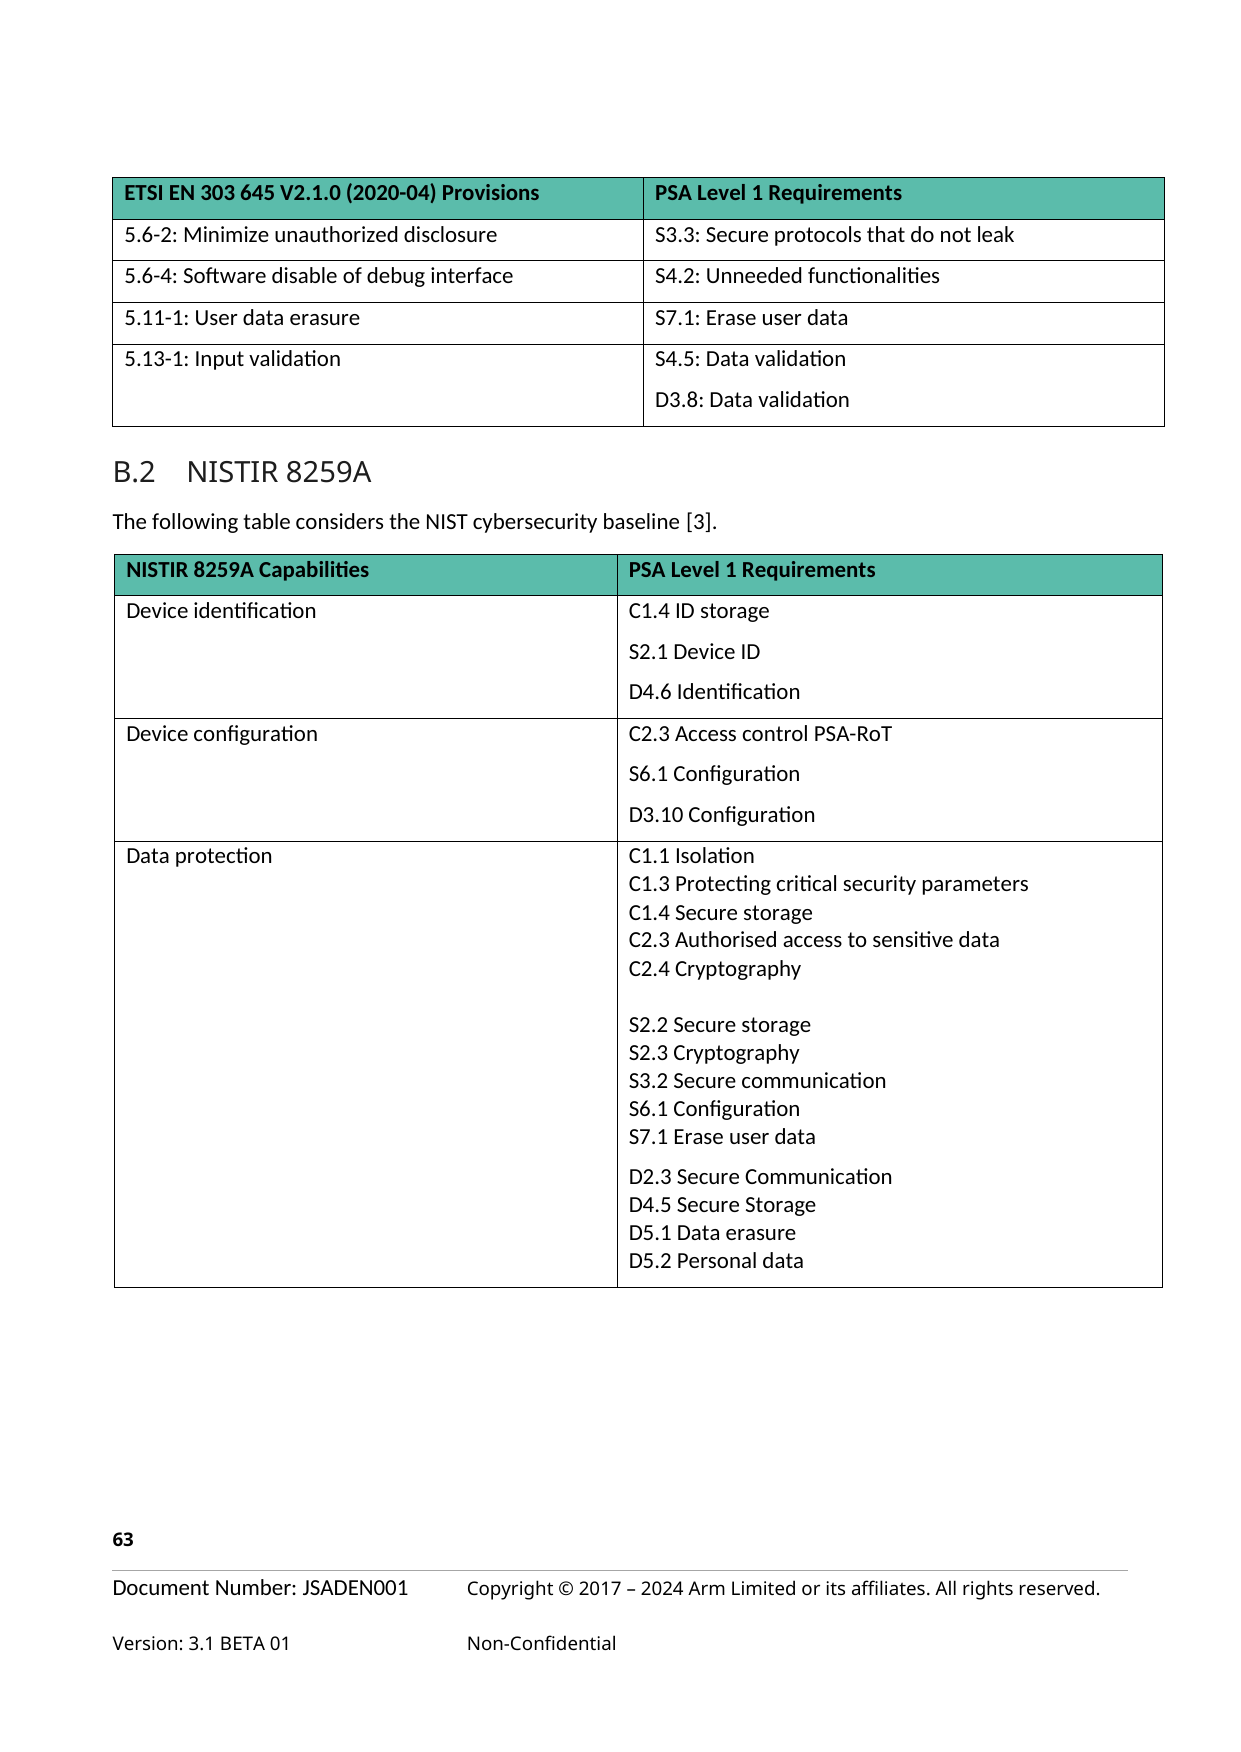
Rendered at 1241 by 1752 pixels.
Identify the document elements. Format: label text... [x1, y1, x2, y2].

table_cell C1.4 ID storage S2.1 Device ID D4.6 Identification [618, 596, 1162, 718]
text The following table considers the NIST cybersecurity baseline [3]. [112, 507, 1165, 535]
table_cell S4.2: Unneeded functionalities [644, 261, 1164, 302]
table_header PSA Level 1 Requirements [618, 555, 1162, 595]
table_cell 5.6-2: Minimize unauthorized disclosure [113, 220, 643, 260]
table_header NISTIR 8259A Capabilities [115, 555, 617, 595]
table_cell C2.3 Access control PSA-RoT S6.1 Configuration D3.10 Configuration [618, 719, 1162, 841]
table_cell S4.5: Data validation D3.8: Data validation [644, 345, 1164, 426]
table_cell S3.3: Secure protocols that do not leak [644, 220, 1164, 260]
table_cell 5.6-4: Software disable of debug interface [113, 261, 643, 302]
table_header PSA Level 1 Requirements [644, 178, 1164, 219]
table_cell S7.1: Erase user data [644, 303, 1164, 343]
table_cell Device identification [115, 596, 617, 718]
table_cell 5.13-1: Input validation [113, 345, 643, 426]
text NISTIR 8259A [112, 452, 1165, 491]
table_cell 5.11-1: User data erasure [113, 303, 643, 343]
table_cell C1.1 Isolation C1.3 Protecting critical security parameters C1.4 Secure storage C2.3 Authorised access to sensitive data C2.4 Cryptography S2.2 Secure storage S2.3 Cryptography S3.2 Secure communication S6.1 Configuration S7.1 Erase user data D2.3 Secure Communication D4.5 Secure Storage D5.1 Data erasure D5.2 Personal data [618, 842, 1162, 1287]
table_cell Data protection [115, 842, 617, 1287]
table_header ETSI EN 303 645 V2.1.0 (2020-04) Provisions [113, 178, 643, 219]
table_cell Device configuration [115, 719, 617, 841]
